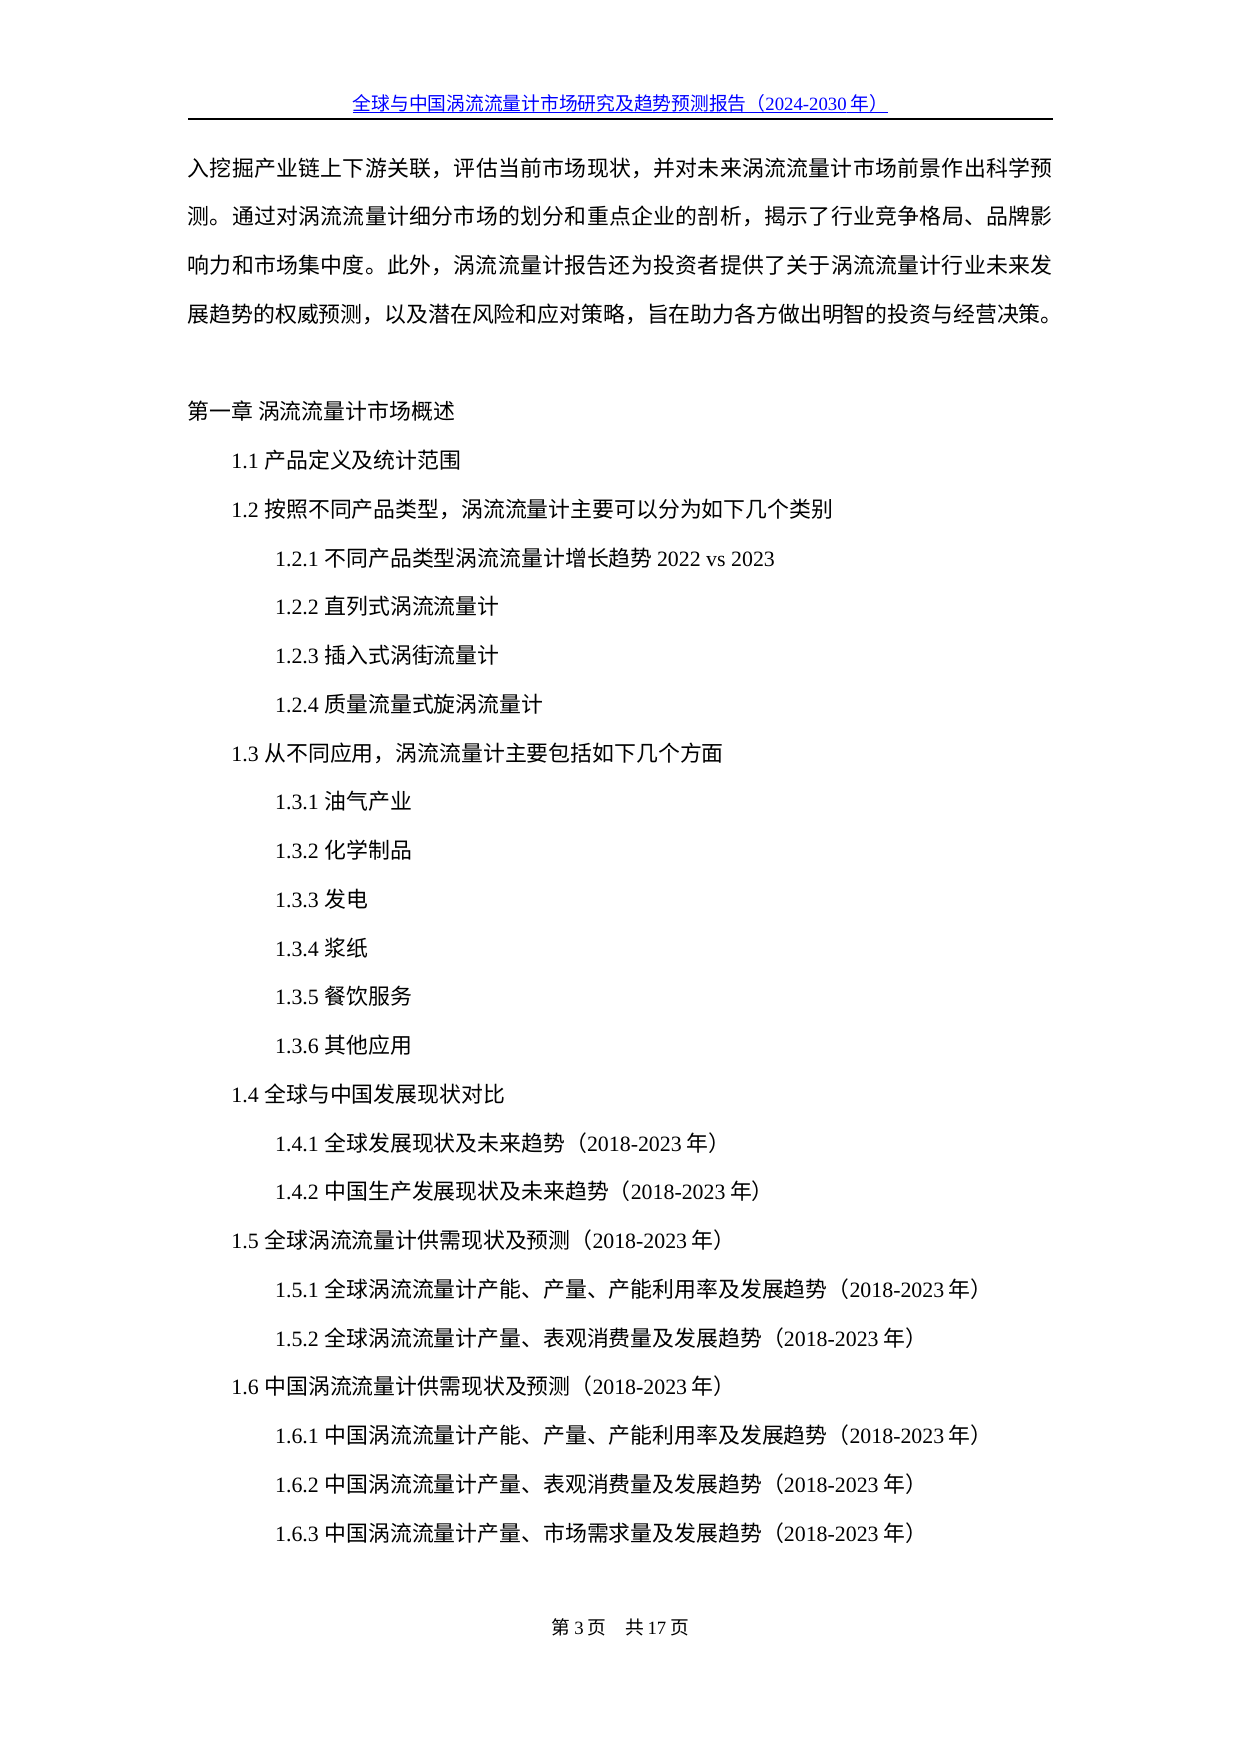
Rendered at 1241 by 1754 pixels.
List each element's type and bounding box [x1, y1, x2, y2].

text [187, 150, 1053, 1548]
